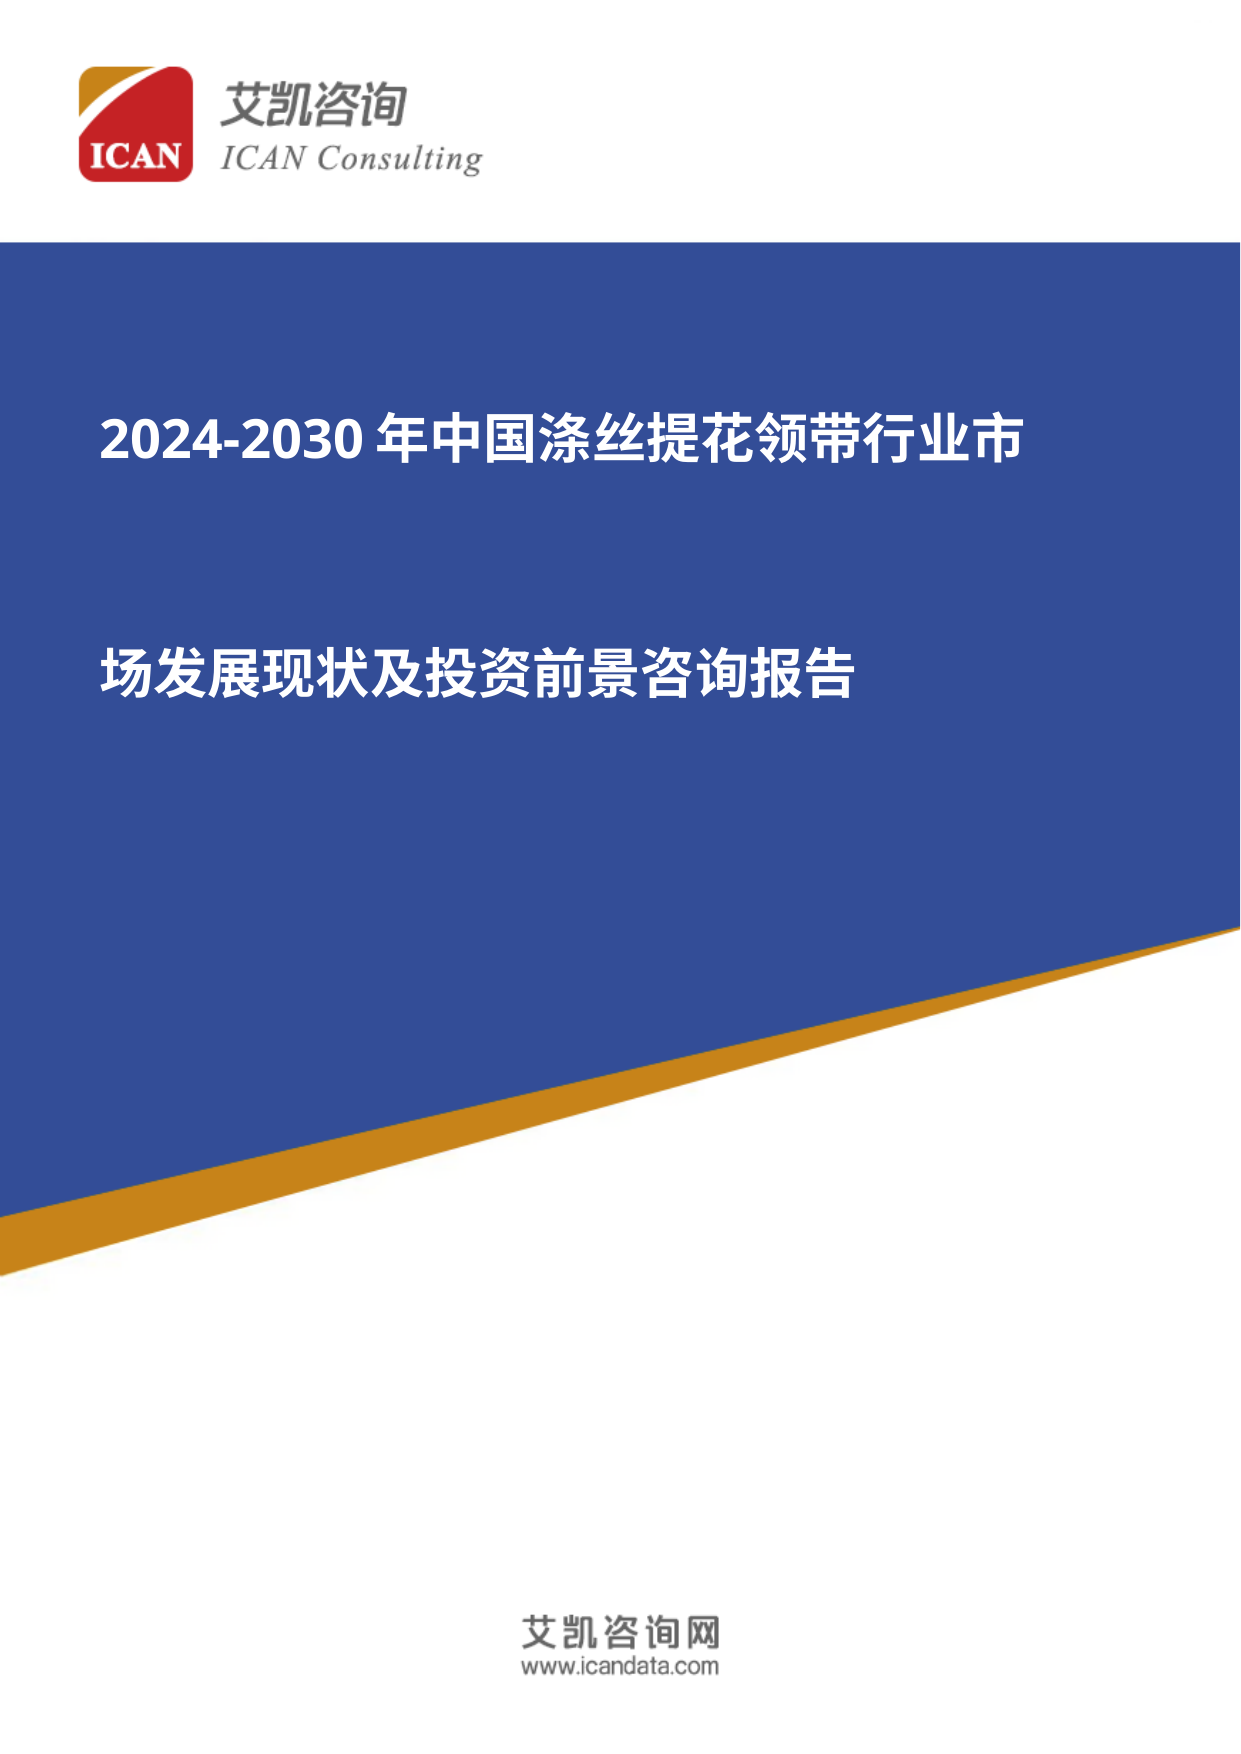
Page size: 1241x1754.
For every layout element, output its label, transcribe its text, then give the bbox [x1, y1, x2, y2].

subtitle 2024-2030年中国涤丝提花领带行业市场发展现状及投资前景咨询报告 [99, 386, 1053, 718]
picture [0, 5, 1241, 1754]
